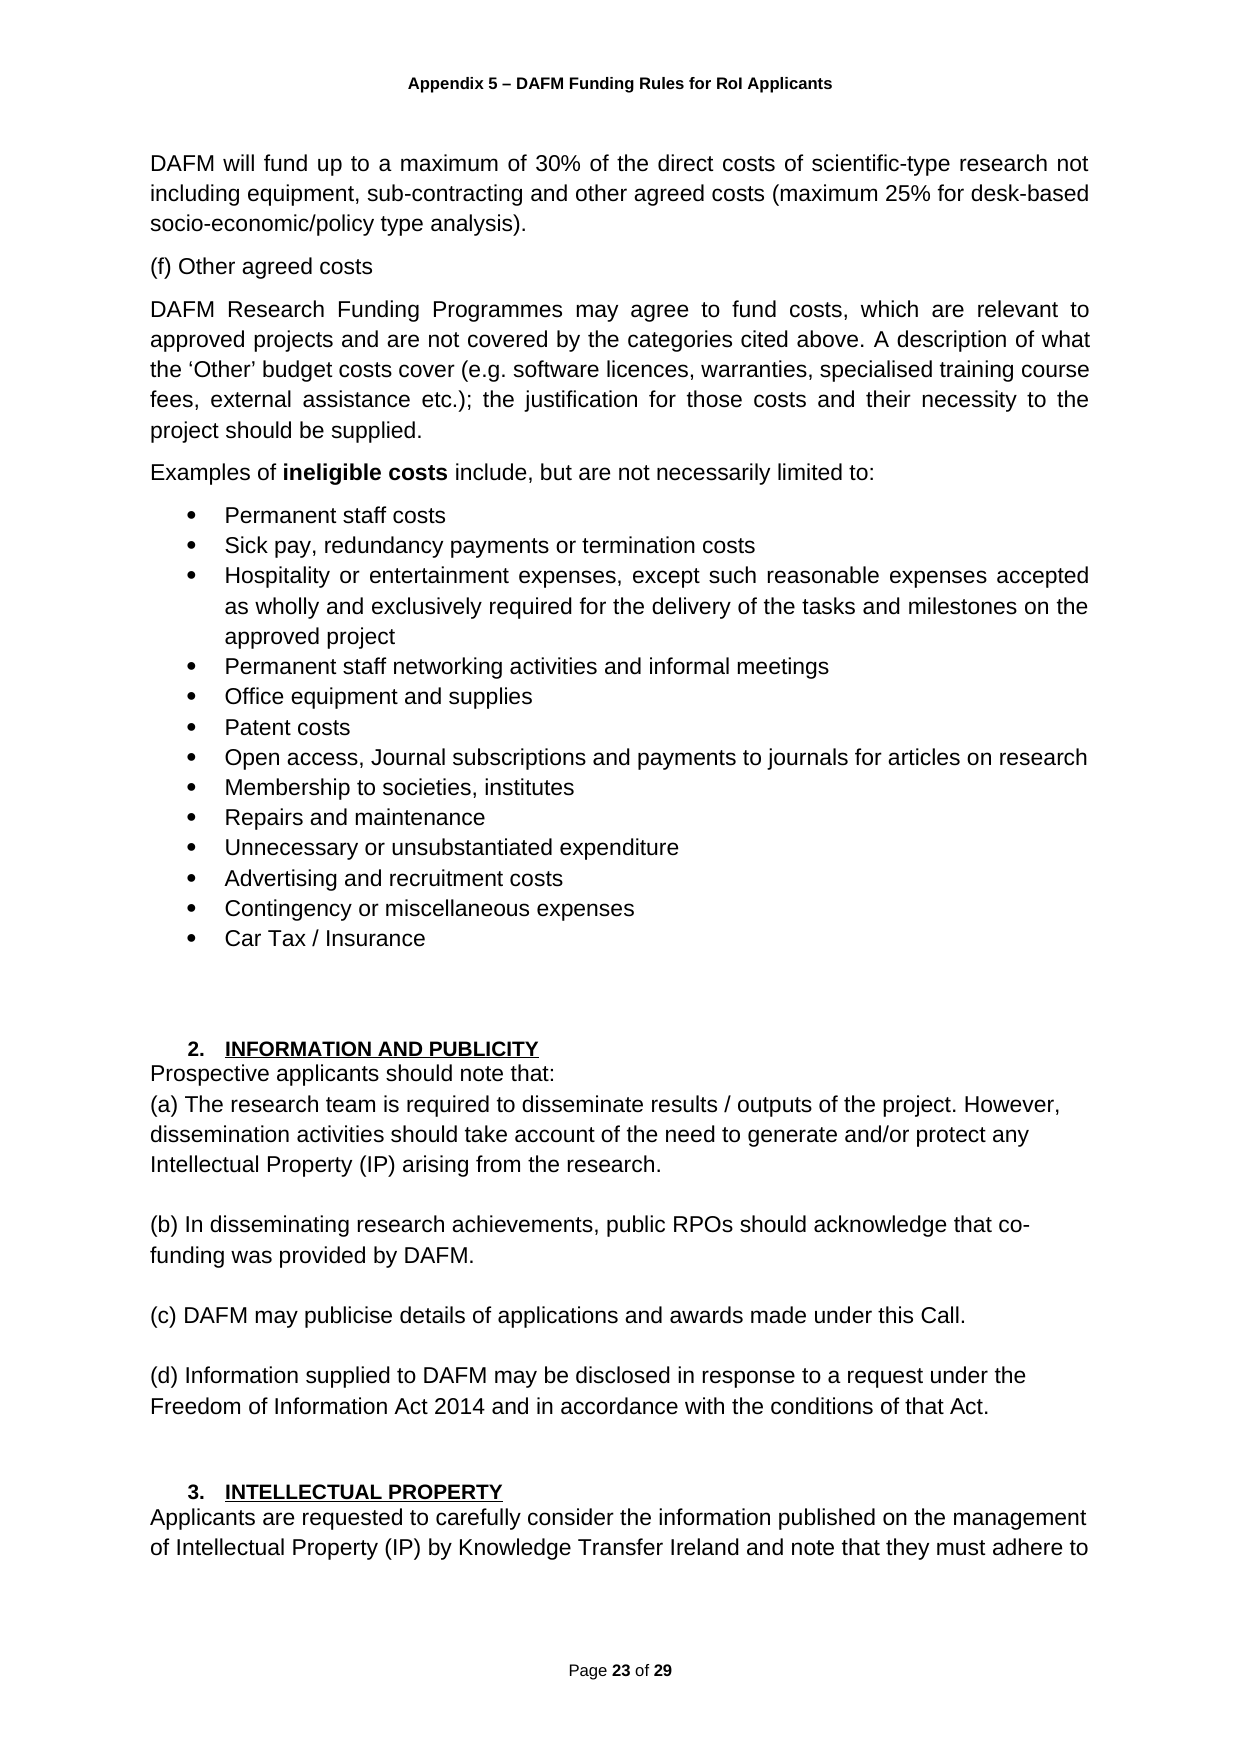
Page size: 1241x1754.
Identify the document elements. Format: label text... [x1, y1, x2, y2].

list Permanent staff costs [187, 502, 1090, 528]
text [150, 1503, 1090, 1560]
list Open access, Journal subscriptions and payments to journals for articles on research [187, 744, 1090, 770]
list Advertising and recruitment costs [187, 864, 1090, 891]
text DAFM will fund up to a maximum of 30% of the direct costs of scientific-type research not including equipment, sub-contracting and other agreed costs (maximum 25% for desk-based socio-economic/policy type analysis). [150, 150, 1090, 237]
list Repairs and maintenance [187, 804, 1090, 831]
list Sick pay, redundancy payments or termination costs [187, 532, 1090, 559]
list Unnecessary or unsubstantiated expenditure [187, 834, 1090, 861]
list Prospective applicants should note that: [150, 1060, 1090, 1087]
text (f) Other agreed costs [150, 253, 1090, 279]
list Contingency or miscellaneous expenses [187, 895, 1090, 921]
list Hospitality or entertainment expenses, except such reasonable expenses accepted as wholly and exclusively required for the delivery of the tasks and milestones on the approved project [187, 562, 1090, 649]
list Office equipment and supplies [187, 683, 1090, 710]
list Patent costs [187, 713, 1090, 740]
list (d) Information supplied to DAFM may be disclosed in response to a request under the Freedom of Information Act 2014 and in accordance with the conditions of that Act. [150, 1362, 1090, 1419]
list Car Tax / Insurance [187, 925, 1090, 951]
list (b) In disseminating research achievements, public RPOs should acknowledge that co-funding was provided by DAFM. [150, 1211, 1090, 1268]
text DAFM Research Funding Programmes may agree to fund costs, which are relevant to approved projects and are not covered by the categories cited above. A description of what the ‘Other’ budget costs cover (e.g. software licences, warranties, specialised training course fees, external assistance etc.); the justification for those costs and their necessity to the project should be supplied. [150, 296, 1090, 443]
list Membership to societies, institutes [187, 774, 1090, 800]
list Information and Publicity [187, 1036, 1090, 1060]
list Intellectual property [187, 1479, 1090, 1503]
list Permanent staff networking activities and informal meetings [187, 653, 1090, 679]
list (c) DAFM may publicise details of applications and awards made under this Call. [150, 1302, 1090, 1328]
text Examples of ineligible costs include, but are not necessarily limited to: [150, 459, 1090, 486]
list (a) The research team is required to disseminate results / outputs of the project. However, dissemination activities should take account of the need to generate and/or protect any Intellectual Property (IP) arising from the research. [150, 1091, 1090, 1177]
